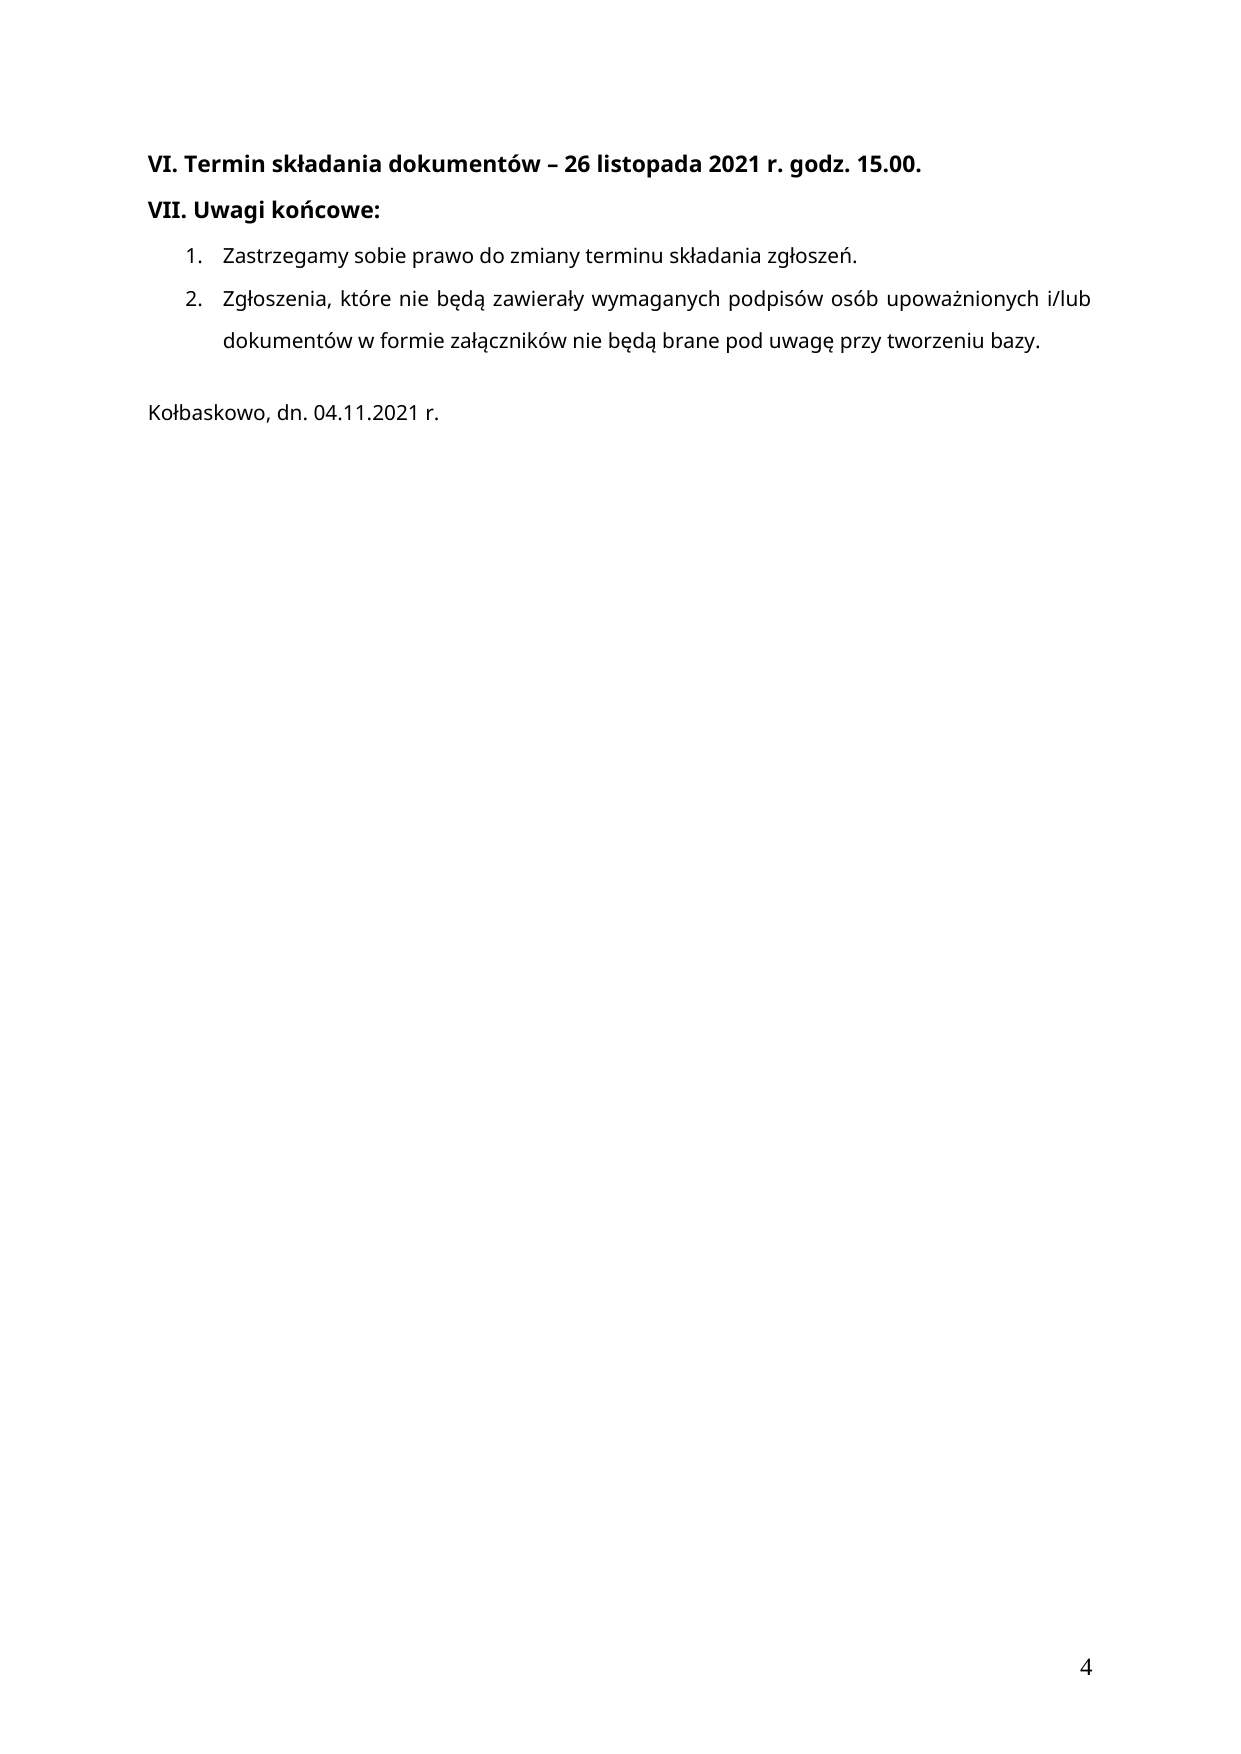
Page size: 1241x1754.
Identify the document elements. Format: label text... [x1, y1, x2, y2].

list Zgłoszenia, które nie będą zawierały wymaganych podpisów osób upoważnionych i/lub dokumentów w formie załączników nie będą brane pod uwagę przy tworzeniu bazy. [185, 284, 1093, 355]
text VII. Uwagi końcowe: [148, 194, 1093, 226]
text VI. Termin składania dokumentów – 26 listopada 2021 r. godz. 15.00. [148, 148, 1093, 179]
list Zastrzegamy sobie prawo do zmiany terminu składania zgłoszeń. [185, 241, 1093, 270]
text Kołbaskowo, dn. 04.11.2021 r. [148, 398, 1093, 426]
